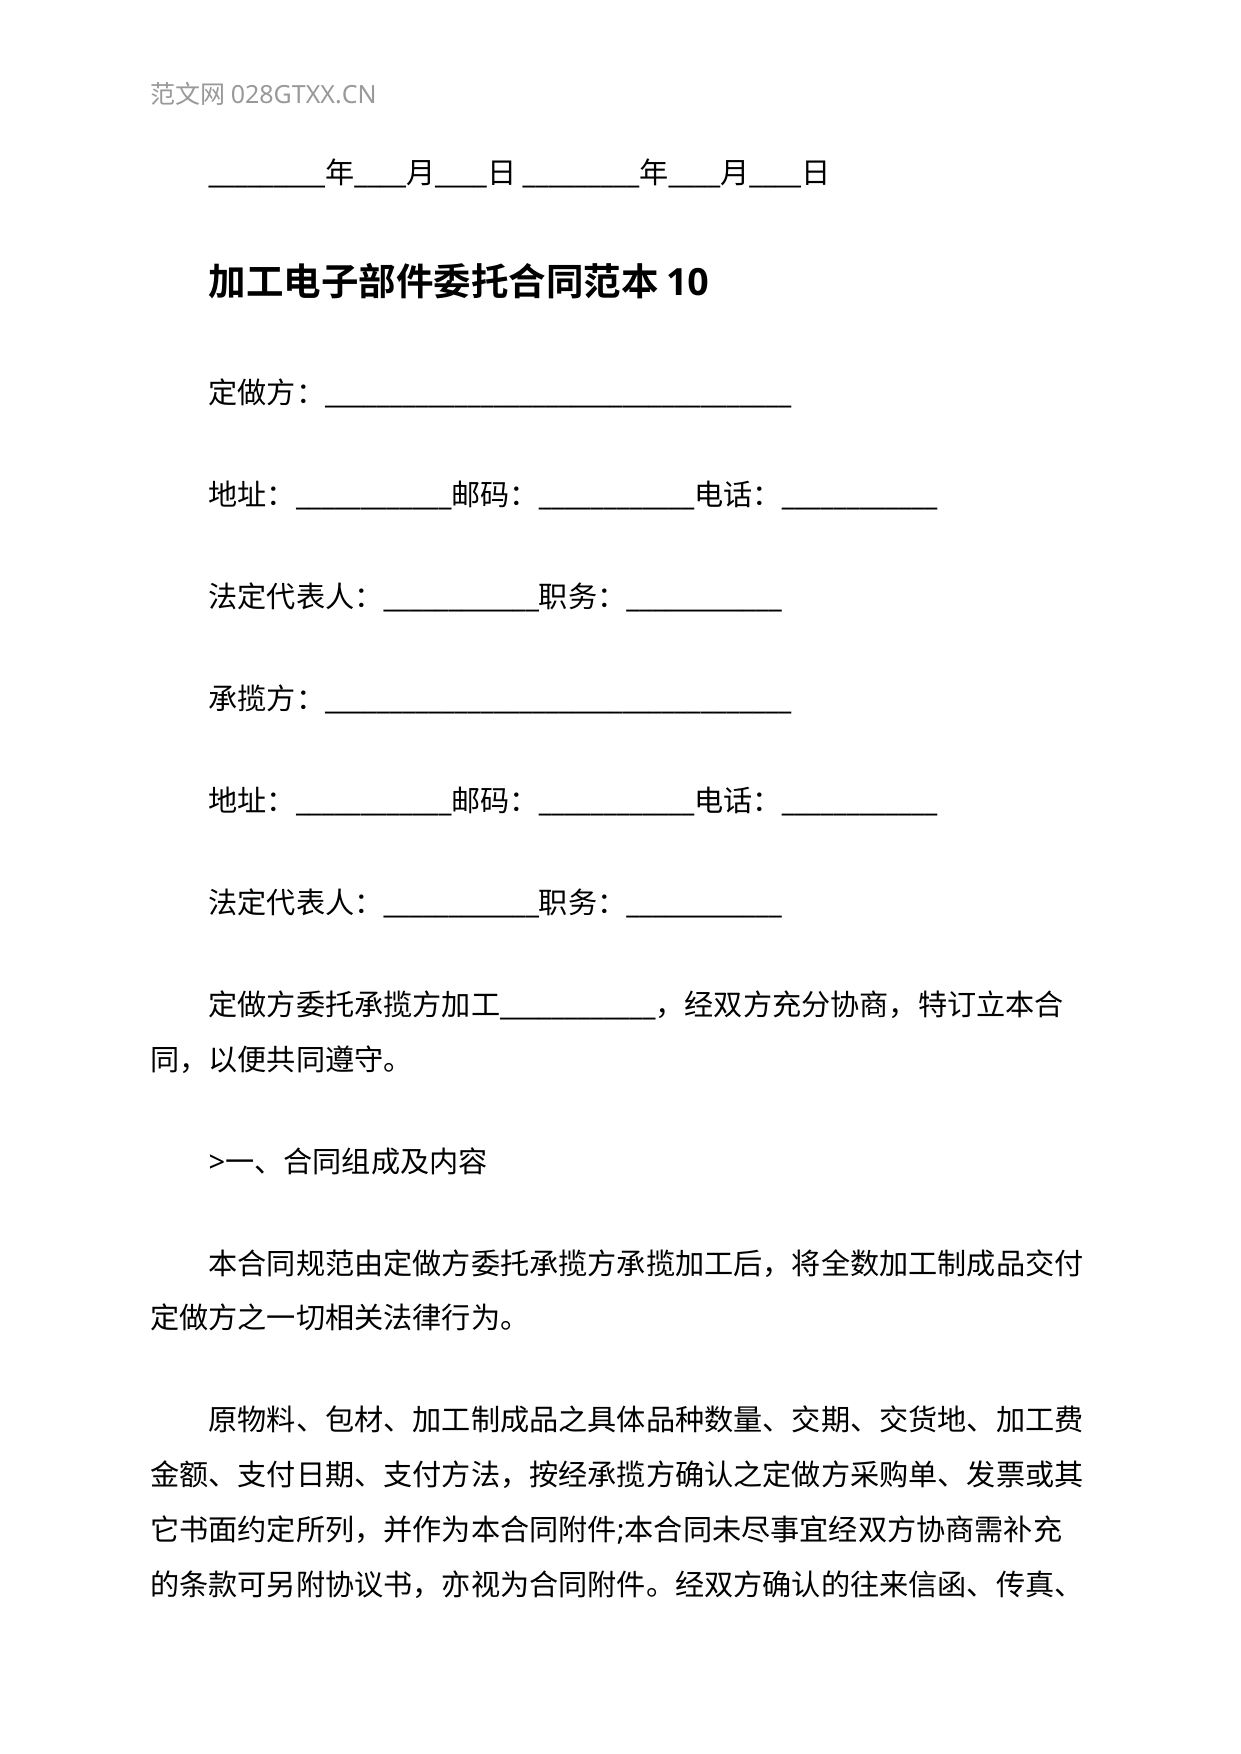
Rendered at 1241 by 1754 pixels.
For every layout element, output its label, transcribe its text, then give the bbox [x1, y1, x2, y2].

text 定做方：____________________________________ [150, 369, 1090, 412]
text 定做方委托承揽方加工____________，经双方充分协商，特订立本合同，以便共同遵守。 [150, 981, 1090, 1079]
text 法定代表人：____________职务：____________ [150, 879, 1090, 922]
text 法定代表人：____________职务：____________ [150, 573, 1090, 616]
text 地址：____________邮码：____________电话：____________ [150, 472, 1090, 514]
text >一、合同组成及内容 [150, 1138, 1090, 1181]
text 承揽方：____________________________________ [150, 676, 1090, 718]
text _________年____月____日 _________年____月____日 [150, 150, 1090, 192]
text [150, 1397, 1090, 1604]
text 本合同规范由定做方委托承揽方承揽加工后，将全数加工制成品交付定做方之一切相关法律行为。 [150, 1240, 1090, 1337]
text 地址：____________邮码：____________电话：____________ [150, 777, 1090, 820]
text 加工电子部件委托合同范本10 [150, 252, 1090, 306]
